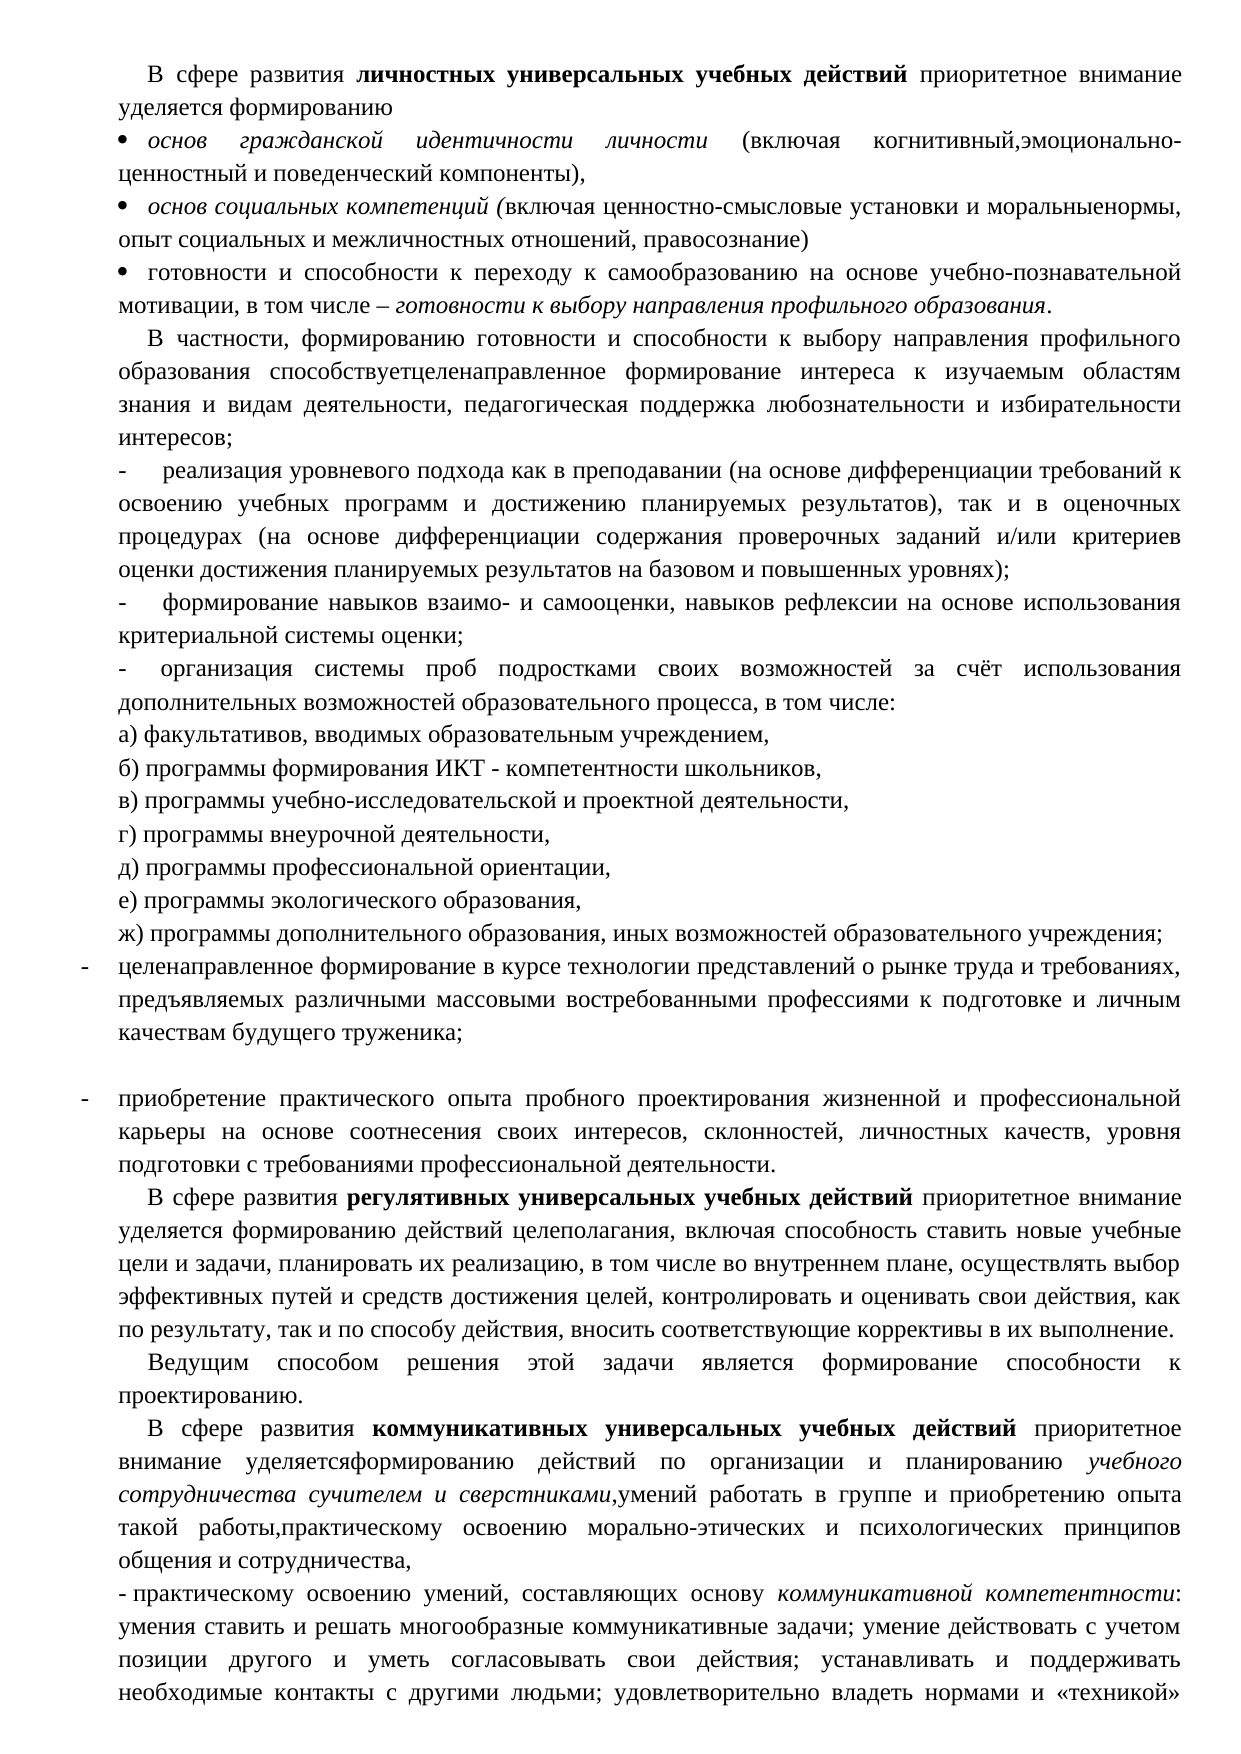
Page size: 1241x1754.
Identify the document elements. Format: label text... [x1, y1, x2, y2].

list основ гражданской идентичности личности (включая когнитивный,эмоционально-ценностный и поведенческий компоненты), [118, 125, 1182, 187]
list сфере развития личностных универсальных учебных действий приоритетное внимание уделяется формированию [118, 59, 1182, 121]
text а) факультативов, вводимых образовательным учреждением, [118, 719, 1182, 748]
list целенаправленное формирование в курсе технологии представлений о рынке труда и требованиях, предъявляемых различными массовыми востребованными профессиями к подготовке и личным качествам будущего труженика; [81, 951, 1182, 1046]
text д) программы профессиональной ориентации, [118, 852, 1182, 880]
list приобретение практического опыта пробного проектирования жизненной и профессиональной карьеры на основе соотнесения своих интересов, склонностей, личностных качеств, уровня подготовки с требованиями профессиональной деятельности. [81, 1083, 1182, 1178]
list формирование навыков взаимо- и самооценки, навыков рефлексии на основе использования критериальной системы оценки; [118, 587, 1182, 649]
text в) программы учебно-исследовательской и проектной деятельности, [118, 786, 1182, 814]
text - организация системы проб подростками своих возможностей за счёт использования дополнительных возможностей образовательного процесса, в том числе: [118, 653, 1182, 715]
list частности, формированию готовности и способности к выбору направления профильного образования способствуетцеленаправленное формирование интереса к изучаемым областям знания и видам деятельности, педагогическая поддержка любознательности и избирательности интересов; [118, 323, 1182, 451]
text е) программы экологического образования, [118, 885, 1182, 913]
list реализация уровневого подхода как в преподавании (на основе дифференциации требований к освоению учебных программ и достижению планируемых результатов), так и в оценочных процедурах (на основе дифференциации содержания проверочных заданий и/или критериев оценки достижения планируемых результатов на базовом и повышенных уровнях); [118, 455, 1182, 583]
text Ведущим способом решения этой задачи является формирование способности к проектированию. [118, 1347, 1182, 1409]
text г) программы внеурочной деятельности, [118, 819, 1182, 847]
list сфере развития коммуникативных универсальных учебных действий приоритетное внимание уделяетсяформированию действий по организации и планированию учебного сотрудничества сучителем и сверстниками,умений работать в группе и приобретению опыта такой работы,практическому освоению морально-этических и психологических принципов общения и сотрудничества, [118, 1413, 1182, 1574]
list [118, 1578, 1182, 1706]
list основ социальных компетенций (включая ценностно-смысловые установки и моральныенормы, опыт социальных и межличностных отношений, правосознание) [118, 191, 1182, 253]
text б) программы формирования ИКТ - компетентности школьников, [118, 753, 1182, 781]
list готовности и способности к переходу к самообразованию на основе учебно-познавательной мотивации, в том числе – готовности к выбору направления профильного образования. [118, 257, 1182, 319]
text ж) программы дополнительного образования, иных возможностей образовательного учреждения; [118, 918, 1182, 946]
list сфере развития регулятивных универсальных учебных действий приоритетное внимание уделяется формированию действий целеполагания, включая способность ставить новые учебные цели и задачи, планировать их реализацию, в том числе во внутреннем плане, осуществлять выбор эффективных путей и средств достижения целей, контролировать и оценивать свои действия, как по результату, так и по способу действия, вносить соответствующие коррективы в их выполнение. [118, 1182, 1182, 1343]
